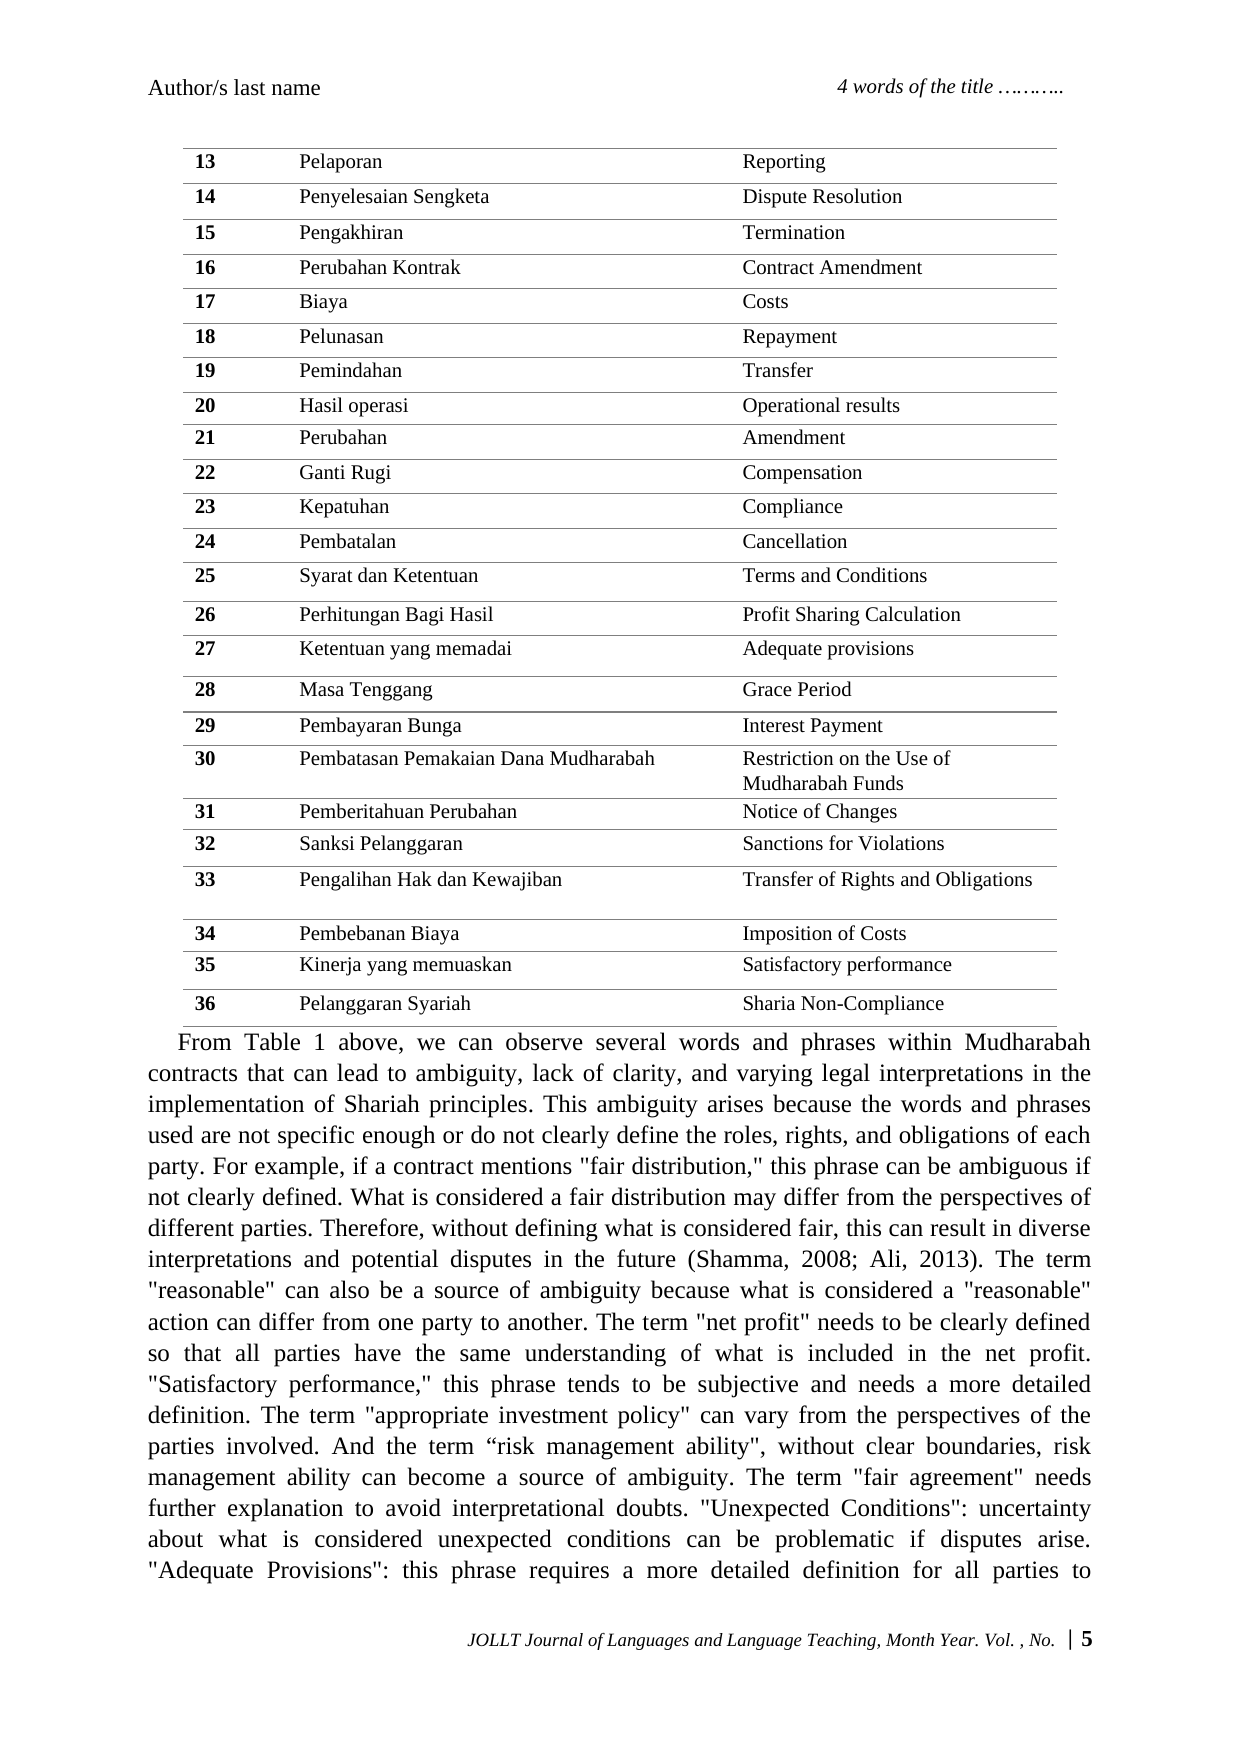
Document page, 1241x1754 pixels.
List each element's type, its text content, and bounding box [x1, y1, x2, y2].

table_cell Perhitungan Bagi Hasil [288, 602, 731, 635]
table_cell Operational results [731, 393, 1057, 424]
table_cell Sanctions for Violations [731, 830, 1057, 866]
table_cell Contract Amendment [731, 255, 1057, 288]
table_cell 16 [183, 255, 288, 288]
table_cell Penyelesaian Sengketa [288, 184, 731, 219]
table_cell Adequate provisions [731, 636, 1057, 676]
table_cell Kinerja yang memuaskan [288, 952, 731, 989]
table_cell 30 [183, 746, 288, 798]
table_cell Sanksi Pelanggaran [288, 830, 731, 866]
table_cell Perubahan Kontrak [288, 255, 731, 288]
table_cell Pembatalan [288, 529, 731, 562]
table_cell 35 [183, 952, 288, 989]
table_cell Reporting [731, 149, 1057, 183]
table_cell 29 [183, 713, 288, 745]
table_cell 25 [183, 563, 288, 601]
table_cell Imposition of Costs [731, 920, 1057, 951]
table_cell 32 [183, 830, 288, 866]
table_cell 23 [183, 494, 288, 528]
table_cell Pelunasan [288, 324, 731, 357]
table_cell Sharia Non-Compliance [731, 990, 1057, 1026]
table_cell 24 [183, 529, 288, 562]
table_cell Satisfactory performance [731, 952, 1057, 989]
table_cell Profit Sharing Calculation [731, 602, 1057, 635]
table_cell Repayment [731, 324, 1057, 357]
table_cell Biaya [288, 289, 731, 323]
table_cell Pembayaran Bunga [288, 713, 731, 745]
table_cell 22 [183, 460, 288, 493]
table_cell Perubahan [288, 425, 731, 459]
table_cell Interest Payment [731, 713, 1057, 745]
table_cell 19 [183, 358, 288, 392]
table_cell Notice of Changes [731, 799, 1057, 829]
table_cell Pengakhiran [288, 220, 731, 254]
table_cell 36 [183, 990, 288, 1026]
table_cell Grace Period [731, 677, 1057, 711]
table_cell Pembatasan Pemakaian Dana Mudharabah [288, 746, 731, 798]
table_cell 33 [183, 867, 288, 919]
table_cell 13 [183, 149, 288, 183]
table_cell Pemberitahuan Perubahan [288, 799, 731, 829]
table_cell 14 [183, 184, 288, 219]
table_cell Termination [731, 220, 1057, 254]
table_cell 20 [183, 393, 288, 424]
table_cell Transfer [731, 358, 1057, 392]
table_cell Terms and Conditions [731, 563, 1057, 601]
table_cell 31 [183, 799, 288, 829]
table_cell 17 [183, 289, 288, 323]
table_cell Pelanggaran Syariah [288, 990, 731, 1026]
table_cell Ganti Rugi [288, 460, 731, 493]
table_cell 27 [183, 636, 288, 676]
table_cell Pelaporan [288, 149, 731, 183]
table_cell 15 [183, 220, 288, 254]
table_cell Pemindahan [288, 358, 731, 392]
table_cell 34 [183, 920, 288, 951]
table_cell Pembebanan Biaya [288, 920, 731, 951]
table_cell Kepatuhan [288, 494, 731, 528]
table_cell Masa Tenggang [288, 677, 731, 711]
table_cell 26 [183, 602, 288, 635]
table_cell Restriction on the Use of Mudharabah Funds [731, 746, 1057, 798]
table_cell Syarat dan Ketentuan [288, 563, 731, 601]
table_cell 28 [183, 677, 288, 711]
table_cell Hasil operasi [288, 393, 731, 424]
table_cell Cancellation [731, 529, 1057, 562]
table_cell Ketentuan yang memadai [288, 636, 731, 676]
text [148, 1027, 1092, 1584]
table_cell Pengalihan Hak dan Kewajiban [288, 867, 731, 919]
table_cell Transfer of Rights and Obligations [731, 867, 1057, 919]
table_cell Amendment [731, 425, 1057, 459]
table_cell Costs [731, 289, 1057, 323]
table_cell Compensation [731, 460, 1057, 493]
table_cell Dispute Resolution [731, 184, 1057, 219]
table_cell Compliance [731, 494, 1057, 528]
table_cell 21 [183, 425, 288, 459]
table_cell 18 [183, 324, 288, 357]
